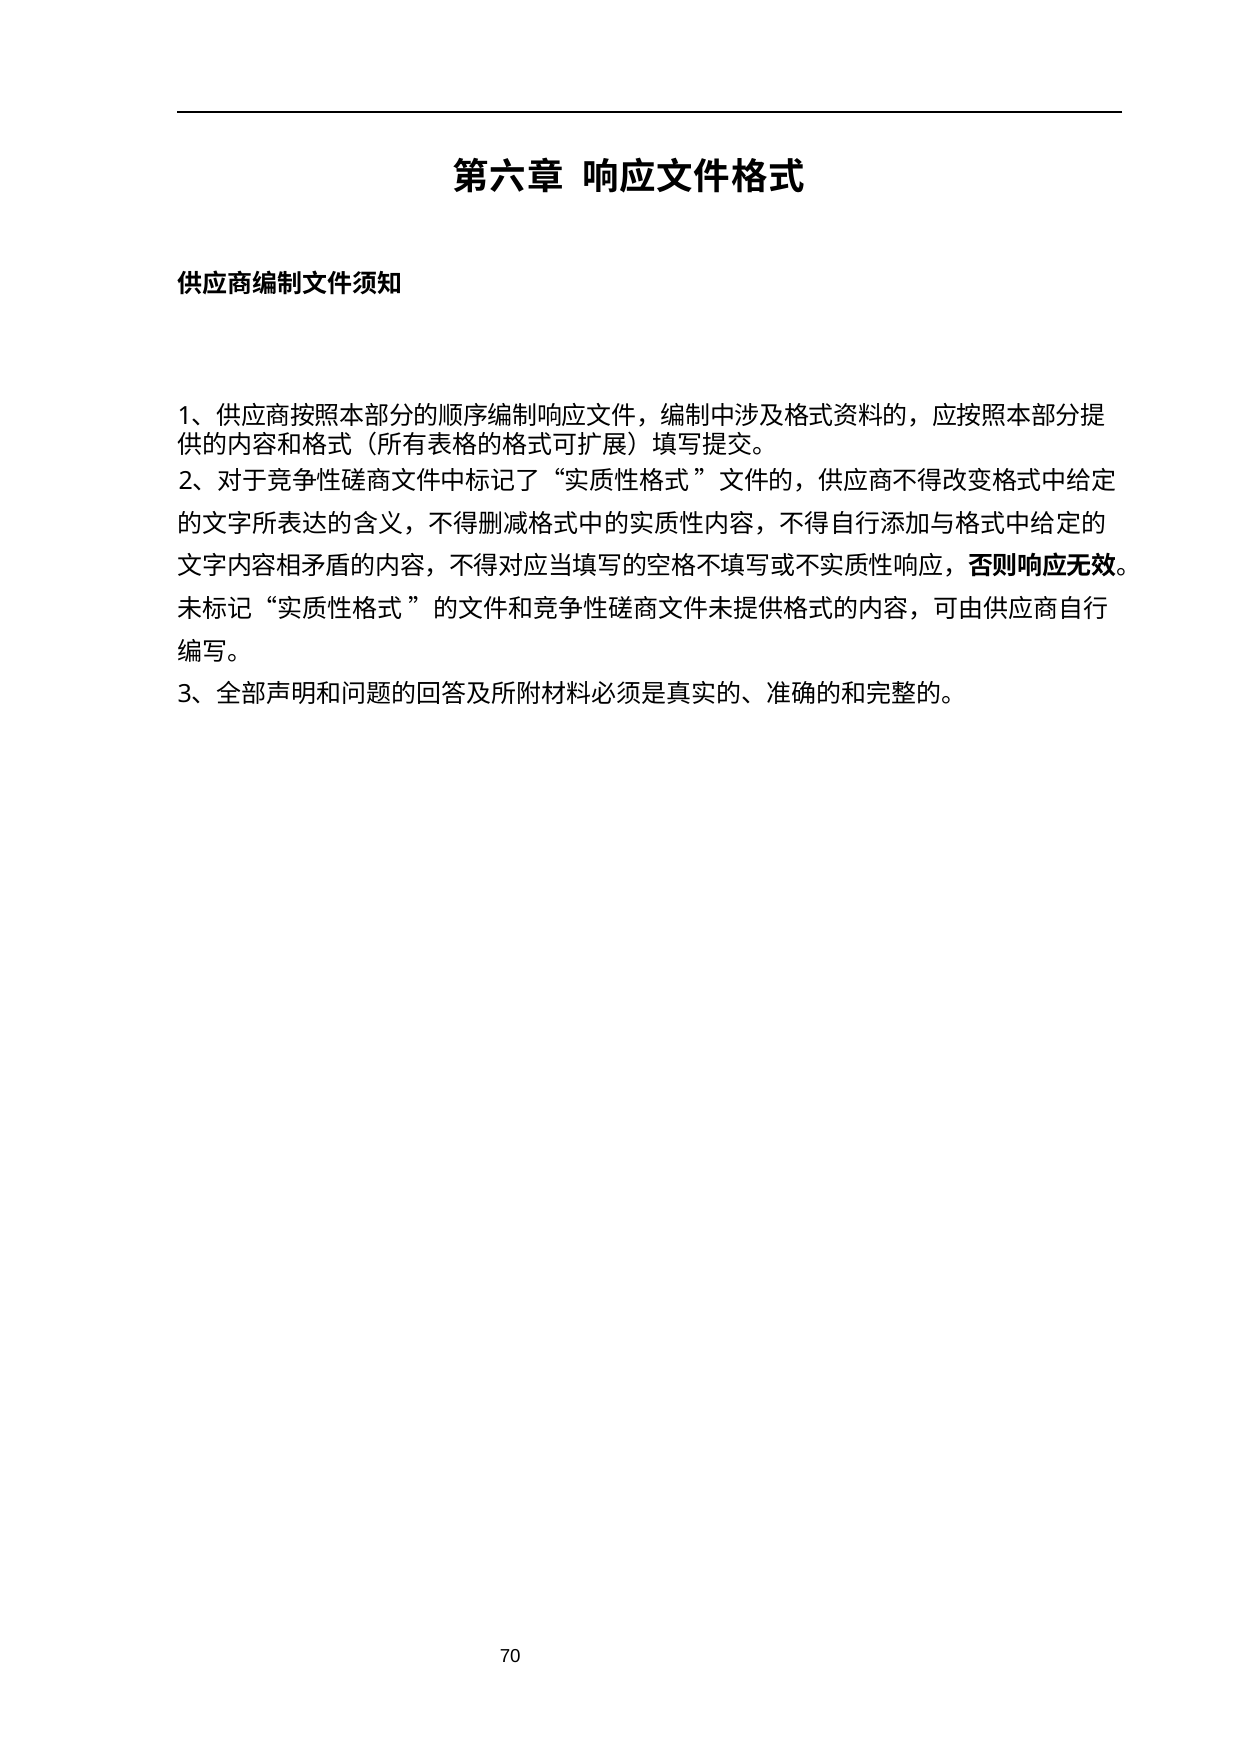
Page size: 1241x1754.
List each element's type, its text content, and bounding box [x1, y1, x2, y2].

text 3、全部声明和问题的回答及所附材料必须是真实的、准确的和完整的。 [177, 674, 1122, 710]
text 2、对于竞争性磋商文件中标记了“实质性格式 ”文件的，供应商不得改变格式中给定的文字所表达的含义，不得删减格式中的实质性内容，不得自行添加与格式中给定的文字内容相矛盾的内容，不得对应当填写的空格不填写或不实质性响应，否则响应无效。未标记“实质性格式 ”的文件和竞争性磋商文件未提供格式的内容，可由供应商自行编写。 [177, 460, 1122, 667]
text 1、供应商按照本部分的顺序编制响应文件，编制中涉及格式资料的，应按照本部分提 供的内容和格式（所有表格的格式可扩展）填写提交。 [177, 400, 1122, 460]
text 供应商编制文件须知 [177, 268, 1122, 298]
text 第六章 响应文件格式 [453, 154, 1122, 199]
